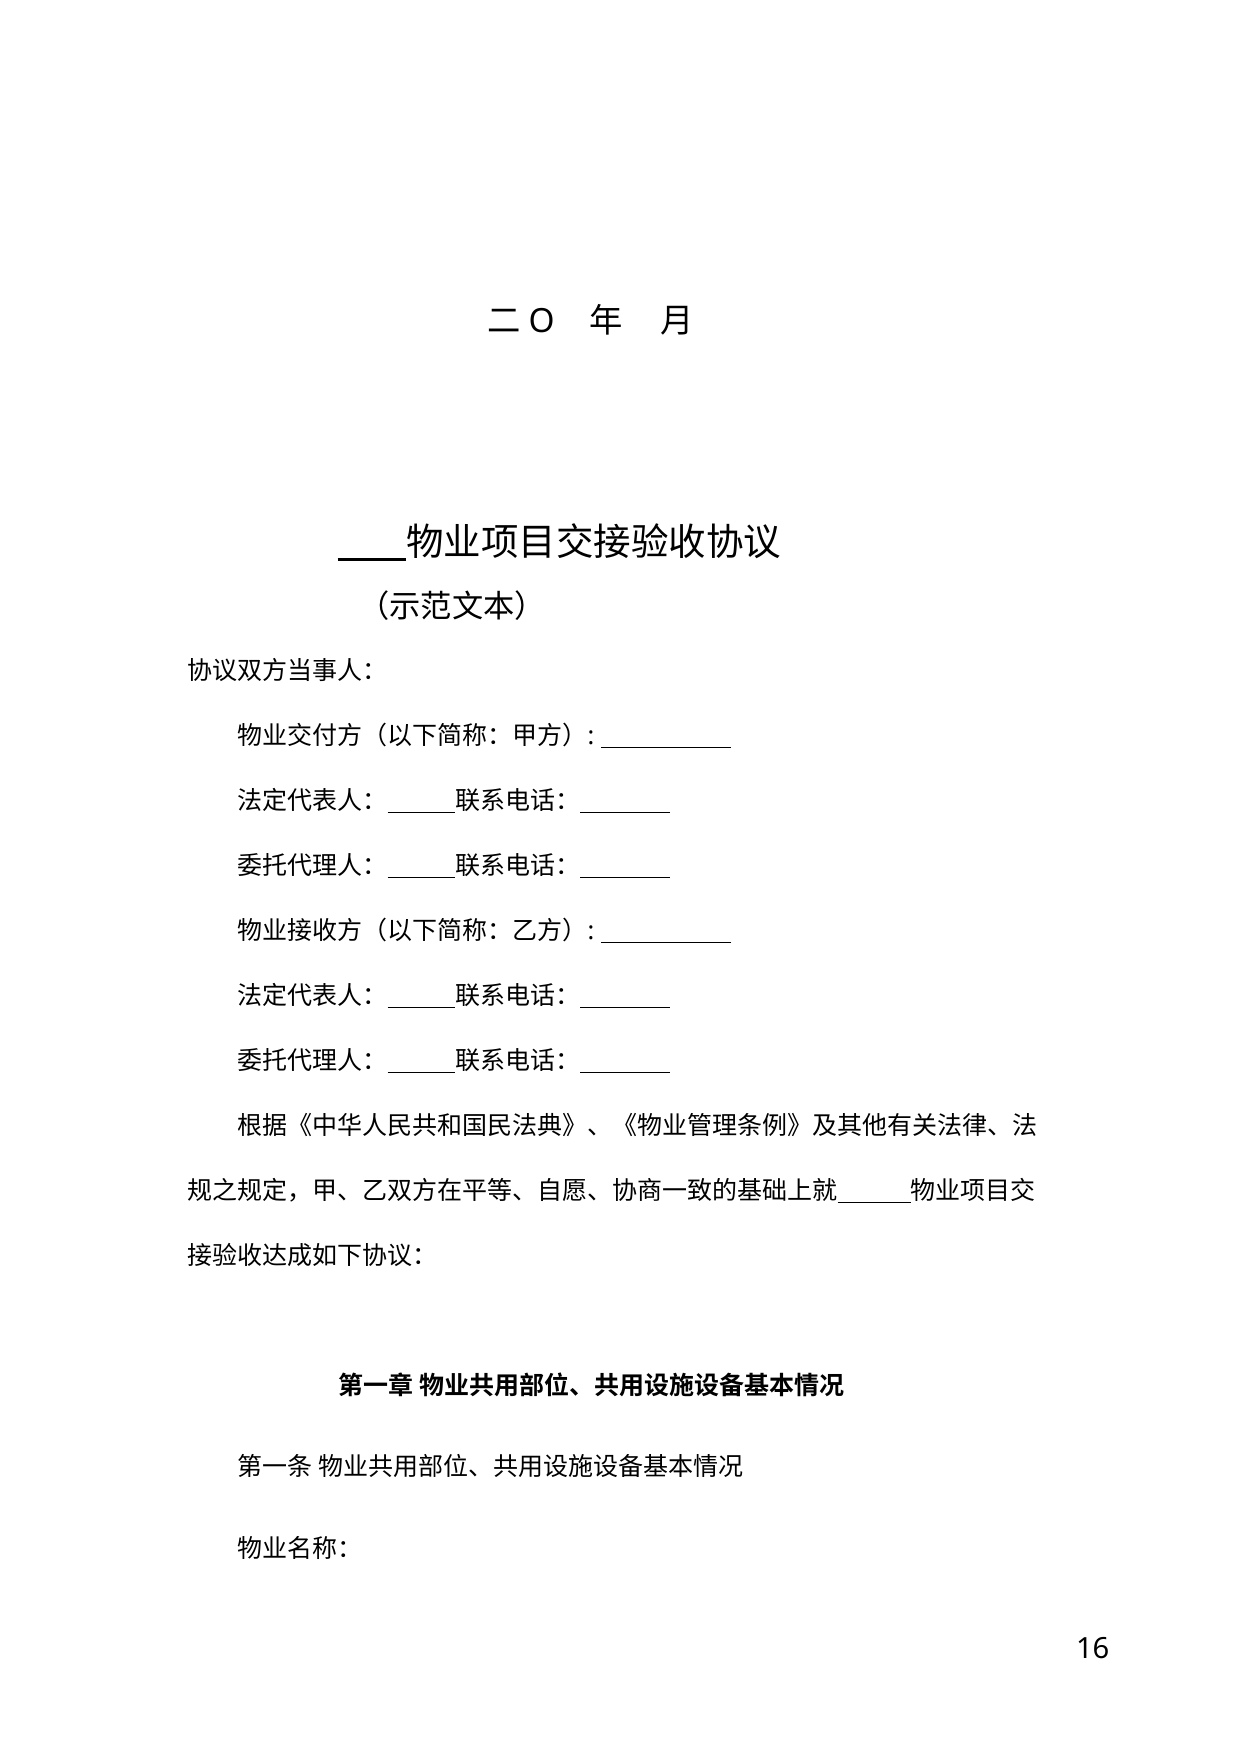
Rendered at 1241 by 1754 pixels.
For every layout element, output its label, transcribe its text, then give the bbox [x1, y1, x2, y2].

subtitle 法定代表人： 联系电话： [187, 961, 1053, 1026]
subtitle 物业项目交接验收协议 [187, 506, 1053, 571]
subtitle 物业接收方（以下简称：乙方）: [187, 896, 1053, 961]
text 物业名称： [187, 1514, 1053, 1579]
text 二 O 年 月 [187, 285, 1053, 350]
subtitle （示范文本） [187, 571, 1053, 636]
subtitle 第一条 物业共用部位、共用设施设备基本情况 [187, 1432, 1053, 1497]
subtitle 物业交付方（以下简称：甲方）: [187, 701, 1053, 766]
subtitle 第一章 物业共用部位、共用设施设备基本情况 [187, 1351, 1053, 1416]
subtitle 委托代理人： 联系电话： [187, 1026, 1053, 1091]
subtitle 委托代理人： 联系电话： [187, 831, 1053, 896]
subtitle 法定代表人： 联系电话： [187, 766, 1053, 831]
subtitle 协议双方当事人： [187, 636, 1053, 701]
subtitle 根据《中华人民共和国民法典》、《物业管理条例》及其他有关法律、法规之规定，甲、乙双方在平等、自愿、协商一致的基础上就 物业项目交接验收达成如下协议： [187, 1091, 1053, 1286]
